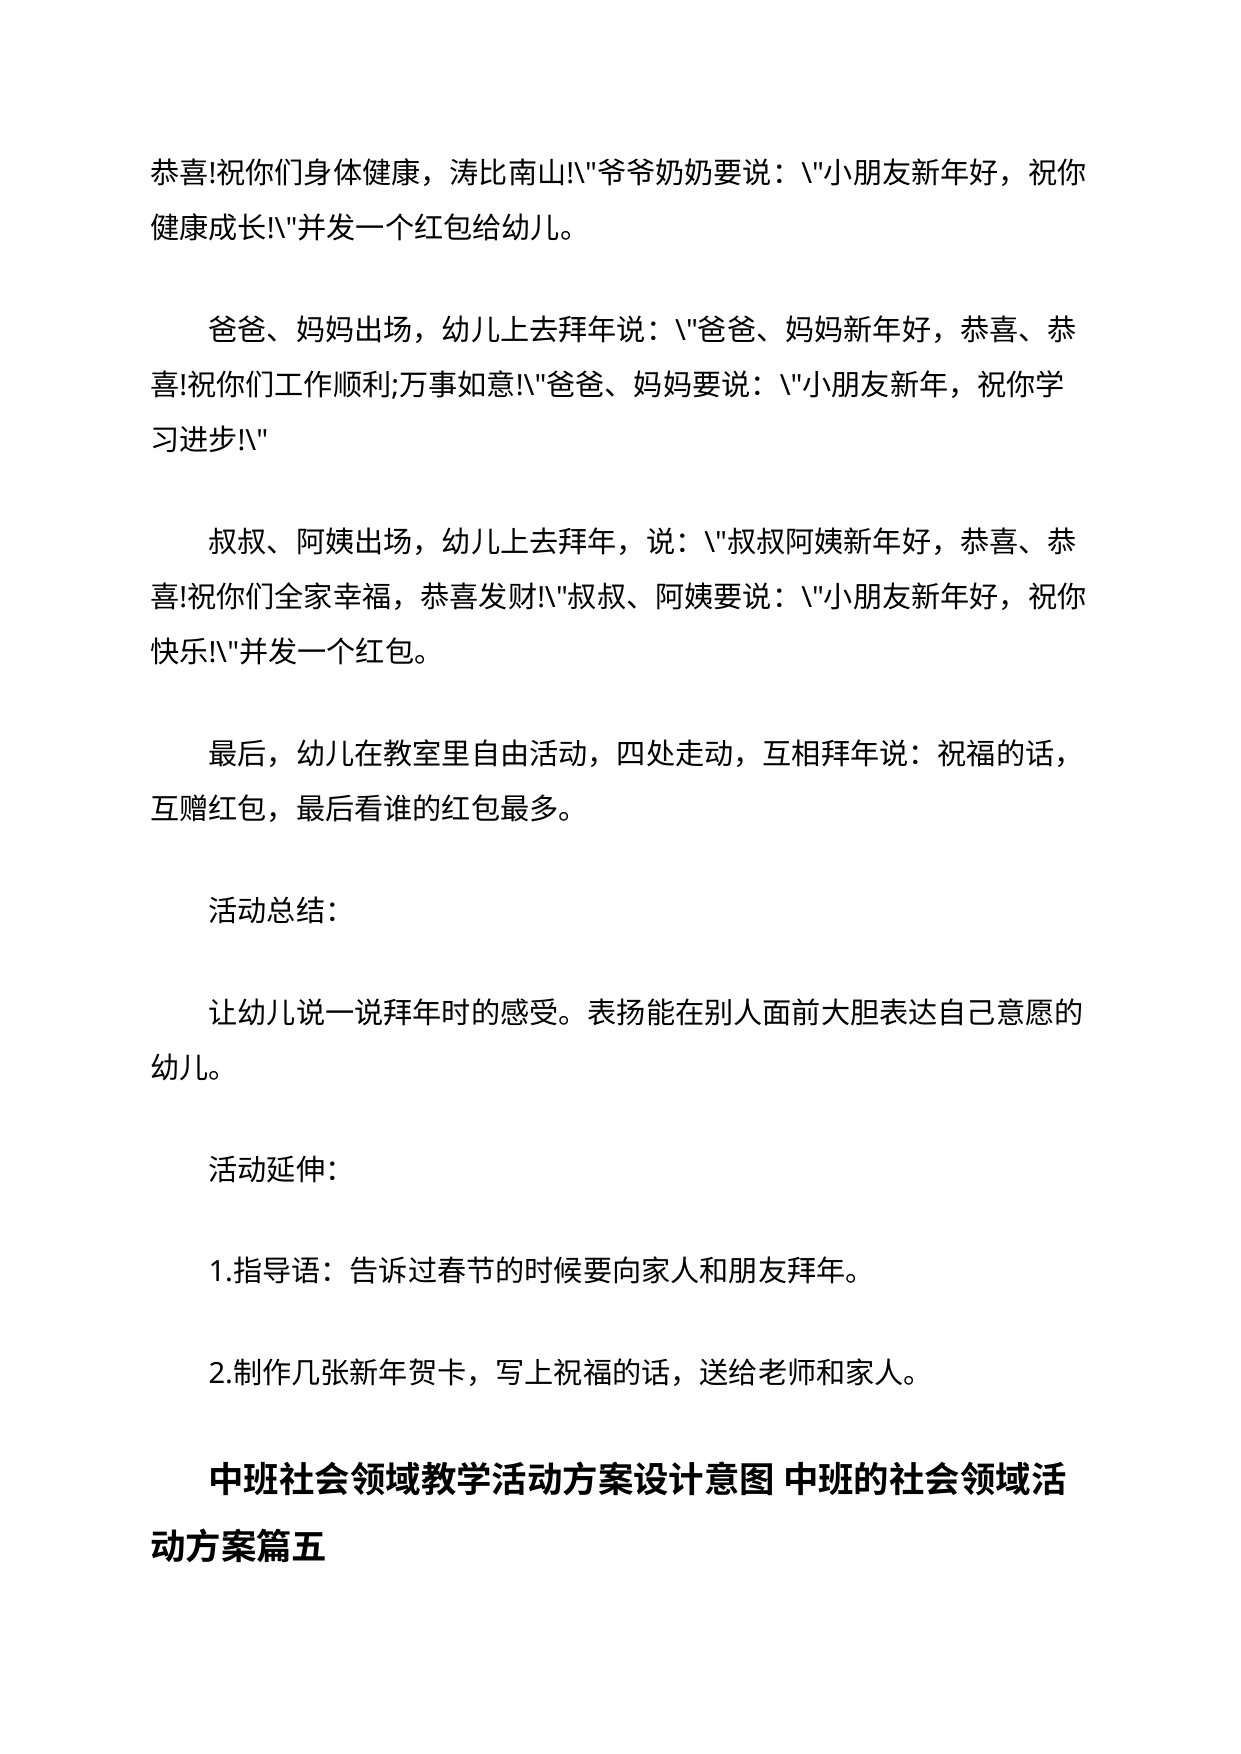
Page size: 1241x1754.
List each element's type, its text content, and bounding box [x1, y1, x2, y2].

text 1.指导语：告诉过春节的时候要向家人和朋友拜年。 [150, 1248, 1090, 1290]
text 2.制作几张新年贺卡，写上祝福的话，送给老师和家人。 [150, 1350, 1090, 1392]
text 叔叔、阿姨出场，幼儿上去拜年，说：\"叔叔阿姨新年好，恭喜、恭喜!祝你们全家幸福，恭喜发财!\"叔叔、阿姨要说：\"小朋友新年好，祝你快乐!\"并发一个红包。 [150, 519, 1090, 671]
text 让幼儿说一说拜年时的感受。表扬能在别人面前大胆表达自己意愿的幼儿。 [150, 989, 1090, 1087]
text 最后，幼儿在教室里自由活动，四处走动，互相拜年说：祝福的话，互赠红包，最后看谁的红包最多。 [150, 731, 1090, 828]
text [150, 150, 1090, 247]
text 中班社会领域教学活动方案设计意图 中班的社会领域活动方案篇五 [150, 1452, 1090, 1569]
text 爸爸、妈妈出场，幼儿上去拜年说：\"爸爸、妈妈新年好，恭喜、恭喜!祝你们工作顺利;万事如意!\"爸爸、妈妈要说：\"小朋友新年，祝你学习进步!\" [150, 307, 1090, 459]
text 活动延伸： [150, 1146, 1090, 1188]
text 活动总结： [150, 888, 1090, 930]
